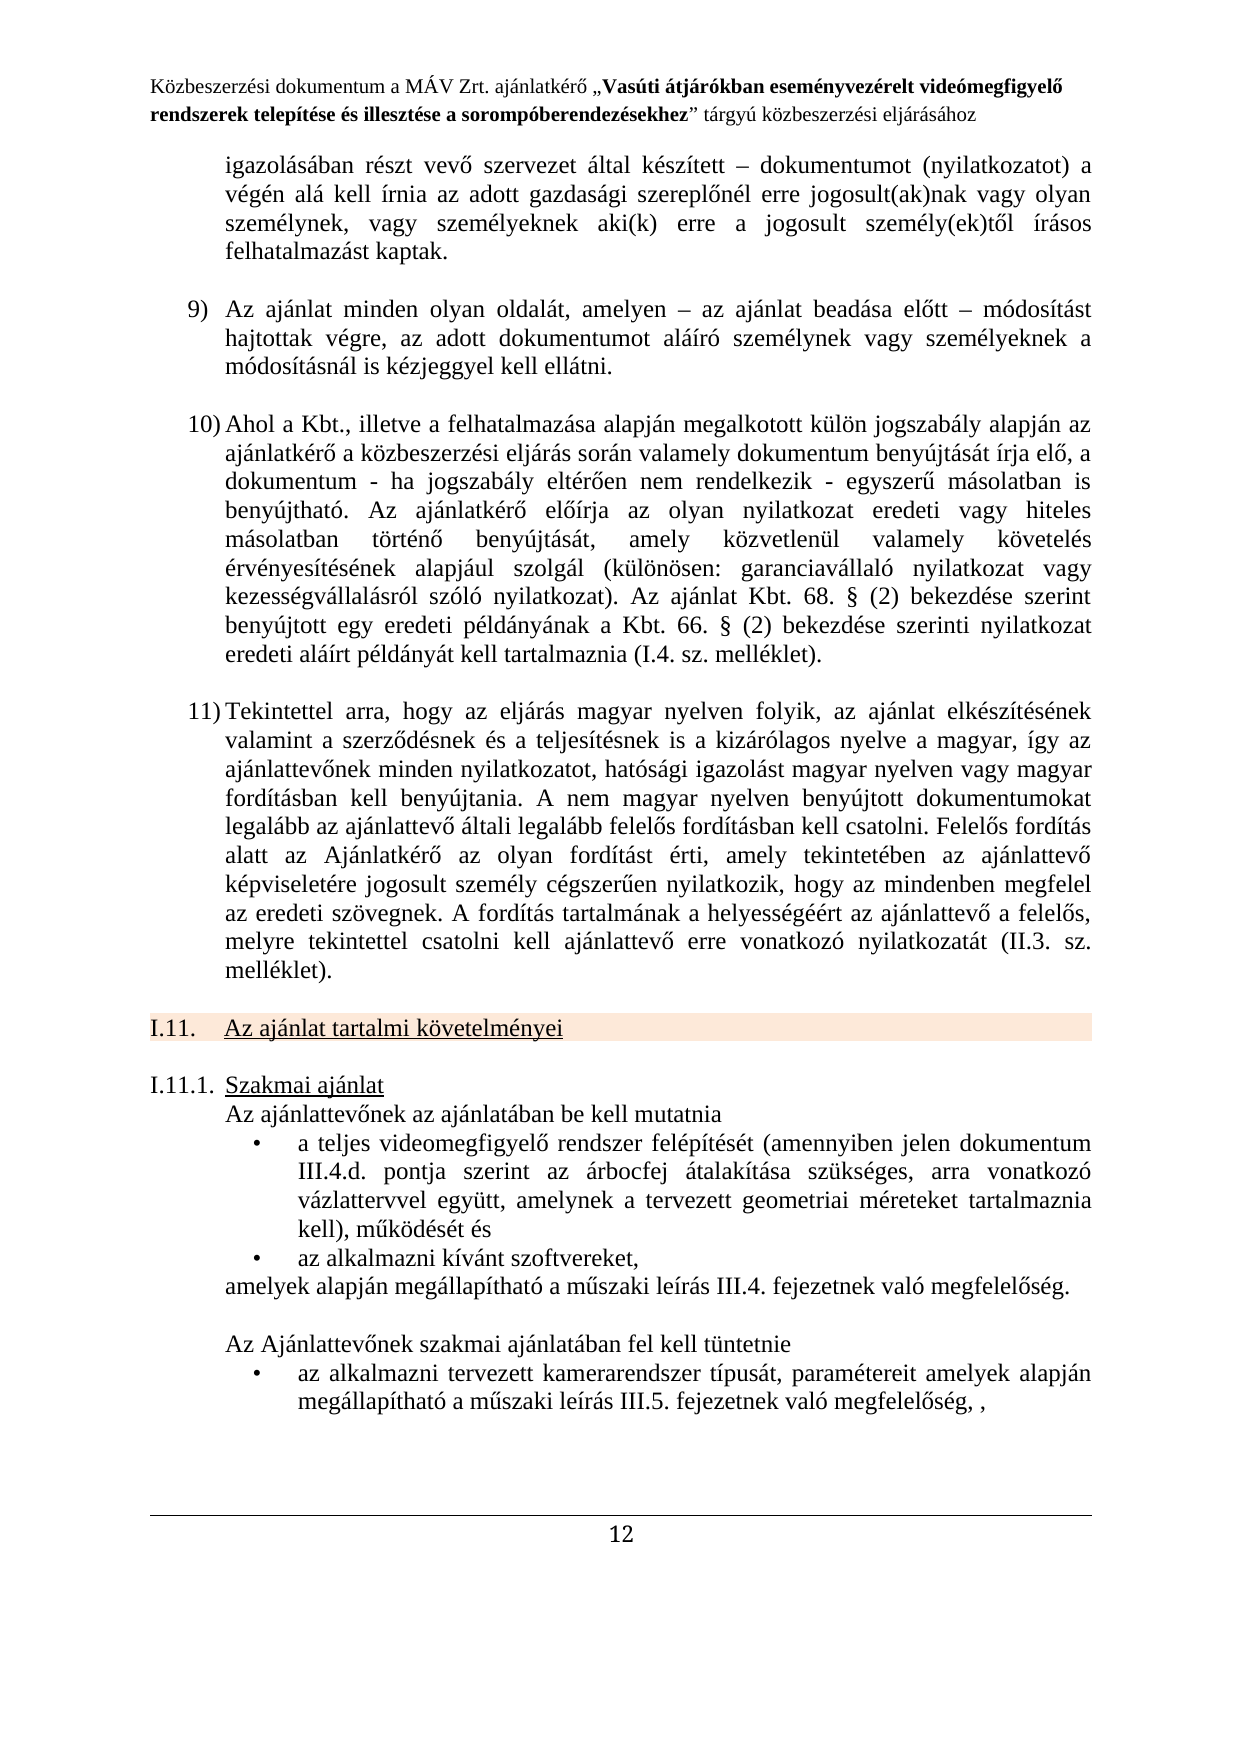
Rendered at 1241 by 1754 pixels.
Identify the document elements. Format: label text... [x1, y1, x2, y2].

list Szakmai ajánlat [150, 1070, 1092, 1099]
list Tekintettel arra, hogy az eljárás magyar nyelven folyik, az ajánlat elkészítésének valamint a szerződésnek és a teljesítésnek is a kizárólagos nyelve a magyar, így az ajánlattevőnek minden nyilatkozatot, hatósági igazolást magyar nyelven vagy magyar fordításban kell benyújtania. A nem magyar nyelven benyújtott dokumentumokat legalább az ajánlattevő általi legalább felelős fordításban kell csatolni. Felelős fordítás alatt az Ajánlatkérő az olyan fordítást érti, amely tekintetében az ajánlattevő képviseletére jogosult személy cégszerűen nyilatkozik, hogy az mindenben megfelel az eredeti szövegnek. A fordítás tartalmának a helyességéért az ajánlattevő a felelős, melyre tekintettel csatolni kell ajánlattevő erre vonatkozó nyilatkozatát (II.3. sz. melléklet). [187, 696, 1092, 984]
list Az Ajánlattevőnek szakmai ajánlatában fel kell tüntetnie [225, 1329, 1092, 1358]
list Az ajánlat minden olyan oldalát, amelyen – az ajánlat beadása előtt – módosítást hajtottak végre, az adott dokumentumot aláíró személynek vagy személyeknek a módosításnál is kézjeggyel kell ellátni. [187, 294, 1092, 380]
list • az alkalmazni kívánt szoftvereket, [252, 1243, 1092, 1271]
list • a teljes videomegfigyelő rendszer felépítését (amennyiben jelen dokumentum III.4.d. pontja szerint az árbocfej átalakítása szükséges, arra vonatkozó vázlattervvel együtt, amelynek a tervezett geometriai méreteket tartalmaznia kell), működését és [252, 1128, 1092, 1243]
list • az alkalmazni tervezett kamerarendszer típusát, paramétereit amelyek alapján megállapítható a műszaki leírás III.5. fejezetnek való megfelelőség, , [252, 1358, 1092, 1415]
list Ahol a Kbt., illetve a felhatalmazása alapján megalkotott külön jogszabály alapján az ajánlatkérő a közbeszerzési eljárás során valamely dokumentum benyújtását írja elő, a dokumentum - ha jogszabály eltérően nem rendelkezik - egyszerű másolatban is benyújtható. Az ajánlatkérő előírja az olyan nyilatkozat eredeti vagy hiteles másolatban történő benyújtását, amely közvetlenül valamely követelés érvényesítésének alapjául szolgál (különösen: garanciavállaló nyilatkozat vagy kezességvállalásról szóló nyilatkozat). Az ajánlat Kbt. 68. § (2) bekezdése szerint benyújtott egy eredeti példányának a Kbt. 66. § (2) bekezdése szerinti nyilatkozat eredeti aláírt példányát kell tartalmaznia (I.4. sz. melléklet). [187, 409, 1092, 668]
subtitle Az ajánlat tartalmi követelményei [150, 1013, 1092, 1041]
list amelyek alapján megállapítható a műszaki leírás III.4. fejezetnek való megfelelőség. [225, 1271, 1092, 1300]
list Az ajánlattevőnek az ajánlatában be kell mutatnia [225, 1099, 1092, 1128]
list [187, 150, 1092, 265]
